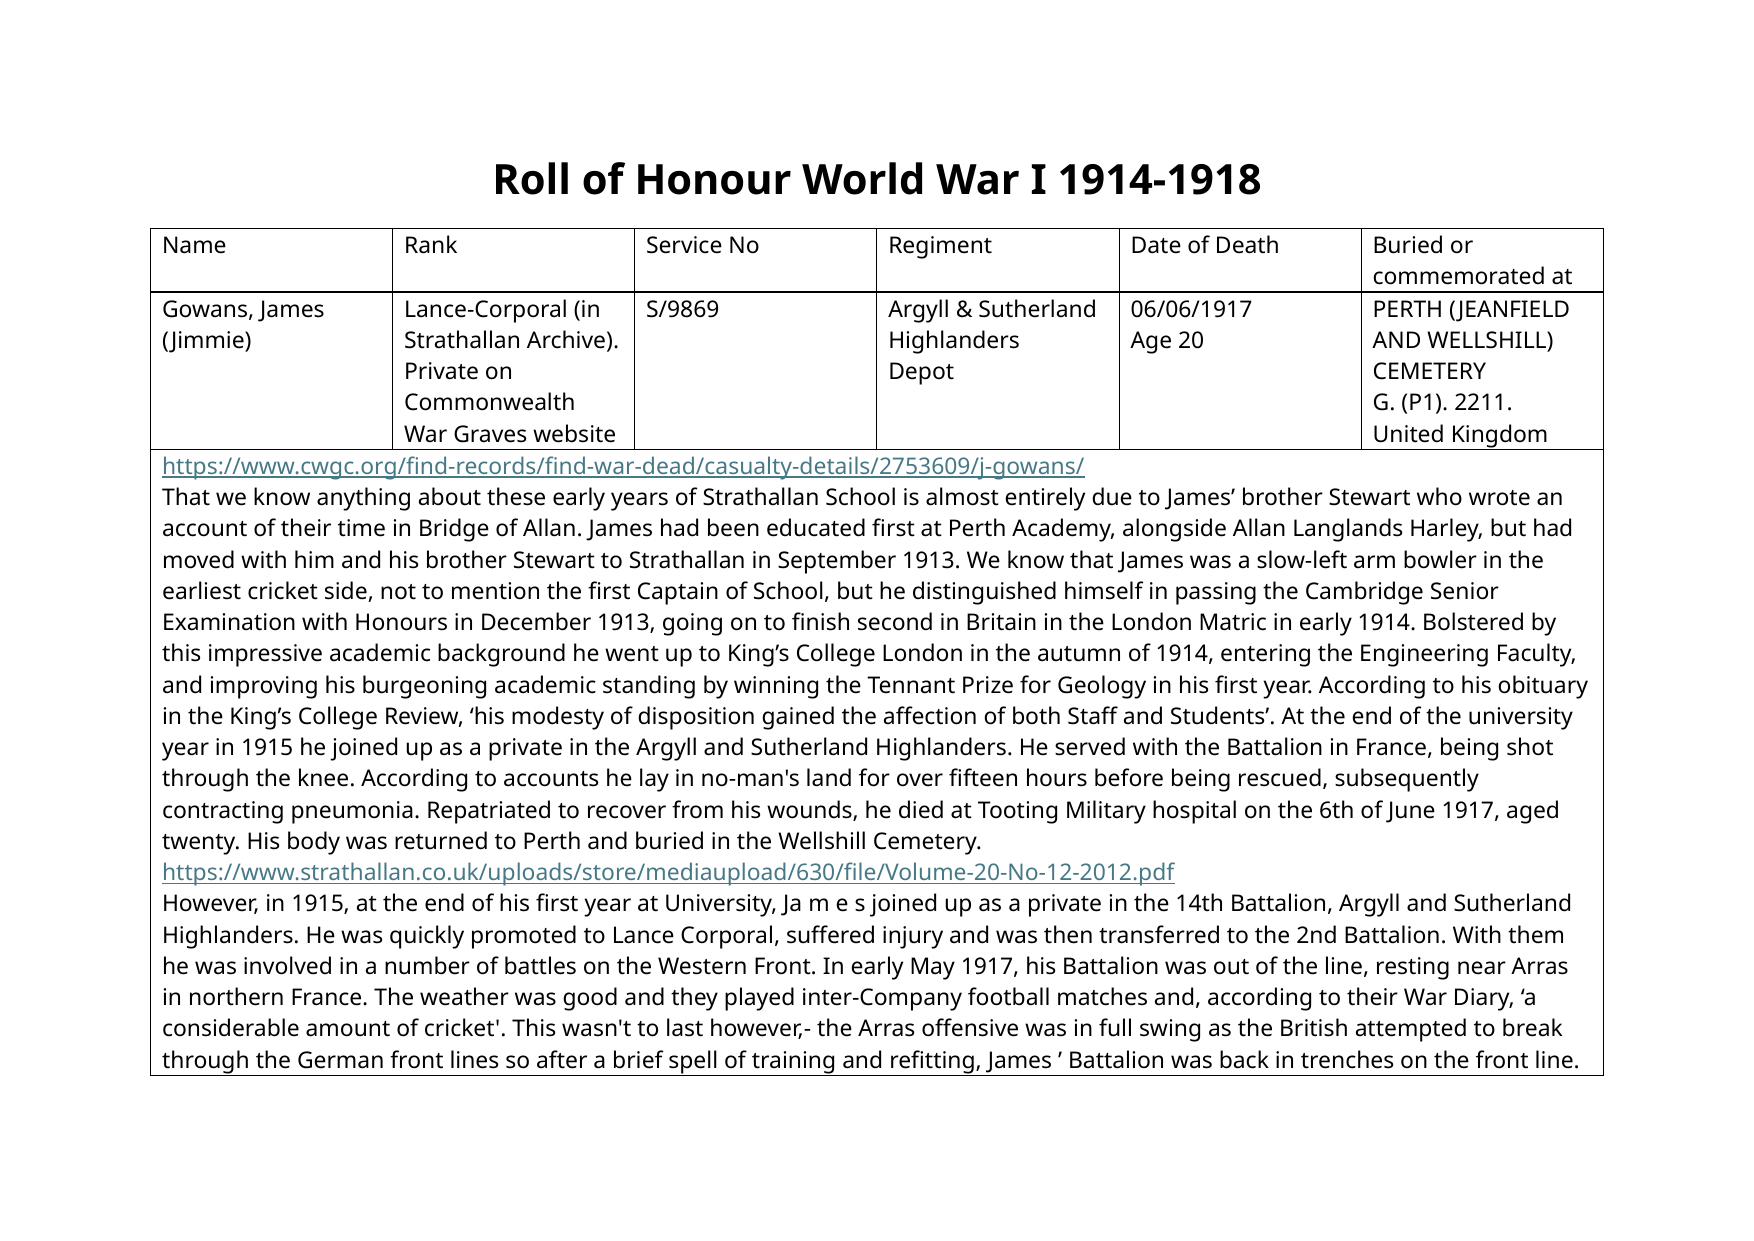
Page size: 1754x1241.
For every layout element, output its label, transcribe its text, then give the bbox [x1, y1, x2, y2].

table_header Service No [635, 229, 876, 291]
table_header Regiment [877, 229, 1119, 291]
table_cell 06/06/1917 Age 20 [1120, 293, 1361, 449]
text Roll of Honour World War I 1914-1918 [150, 150, 1604, 207]
table_header Date of Death [1120, 229, 1361, 291]
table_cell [151, 450, 1603, 1075]
table_cell Argyll & Sutherland Highlanders Depot [877, 293, 1119, 449]
table_header Buried or commemorated at [1362, 229, 1603, 291]
table_cell PERTH (JEANFIELD AND WELLSHILL) CEMETERY G. (P1). 2211. United Kingdom [1362, 293, 1603, 449]
table_cell Gowans, James (Jimmie) [151, 293, 392, 449]
table_cell S/9869 [635, 293, 876, 449]
table_header Name [151, 229, 392, 291]
table_cell Lance-Corporal (in Strathallan Archive). Private on Commonwealth War Graves website [393, 293, 634, 449]
table_header Rank [393, 229, 634, 291]
